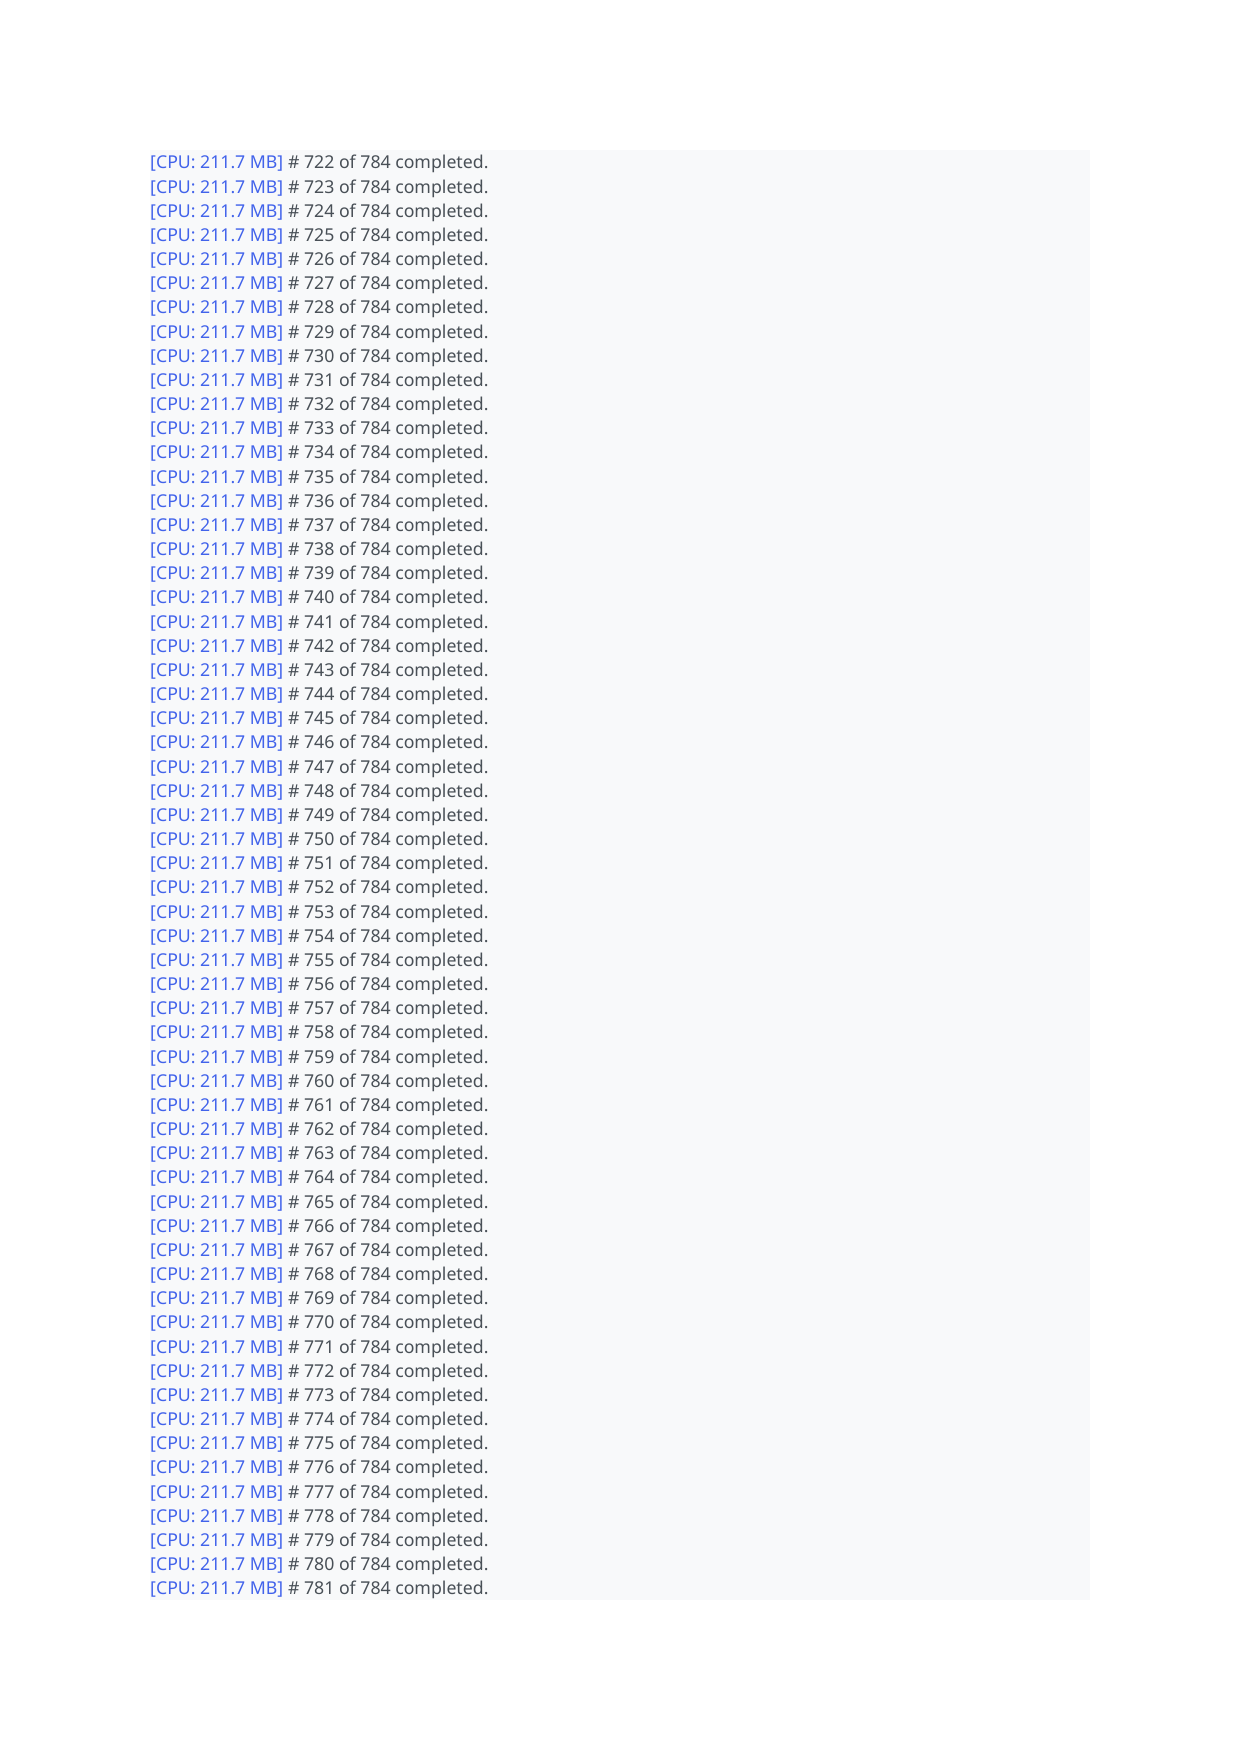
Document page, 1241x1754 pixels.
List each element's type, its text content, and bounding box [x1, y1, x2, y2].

text [CPU: 211.7 MB] # 747 of 784 completed. [150, 754, 1090, 778]
text [CPU: 211.7 MB] # 768 of 784 completed. [150, 1262, 1090, 1286]
text [CPU: 211.7 MB] # 765 of 784 completed. [150, 1189, 1090, 1213]
text [CPU: 211.7 MB] # 732 of 784 completed. [150, 392, 1090, 416]
text [CPU: 211.7 MB] # 776 of 784 completed. [150, 1455, 1090, 1479]
text [CPU: 211.7 MB] # 740 of 784 completed. [150, 585, 1090, 609]
text [CPU: 211.7 MB] # 779 of 784 completed. [150, 1527, 1090, 1552]
text [CPU: 211.7 MB] # 753 of 784 completed. [150, 899, 1090, 923]
text [CPU: 211.7 MB] # 762 of 784 completed. [150, 1117, 1090, 1141]
text [CPU: 211.7 MB] # 727 of 784 completed. [150, 271, 1090, 295]
text [CPU: 211.7 MB] # 724 of 784 completed. [150, 198, 1090, 222]
text [CPU: 211.7 MB] # 780 of 784 completed. [150, 1552, 1090, 1576]
text [CPU: 211.7 MB] # 744 of 784 completed. [150, 682, 1090, 706]
text [CPU: 211.7 MB] # 778 of 784 completed. [150, 1503, 1090, 1527]
text [CPU: 211.7 MB] # 748 of 784 completed. [150, 778, 1090, 802]
text [CPU: 211.7 MB] # 725 of 784 completed. [150, 222, 1090, 247]
text [CPU: 211.7 MB] # 770 of 784 completed. [150, 1310, 1090, 1334]
text [CPU: 211.7 MB] # 760 of 784 completed. [150, 1068, 1090, 1092]
text [CPU: 211.7 MB] # 743 of 784 completed. [150, 657, 1090, 682]
text [CPU: 211.7 MB] # 761 of 784 completed. [150, 1092, 1090, 1117]
text [CPU: 211.7 MB] # 766 of 784 completed. [150, 1213, 1090, 1237]
text [CPU: 211.7 MB] # 738 of 784 completed. [150, 537, 1090, 561]
text [CPU: 211.7 MB] # 729 of 784 completed. [150, 319, 1090, 343]
text [CPU: 211.7 MB] # 731 of 784 completed. [150, 367, 1090, 392]
text [CPU: 211.7 MB] # 751 of 784 completed. [150, 851, 1090, 875]
text [CPU: 211.7 MB] # 754 of 784 completed. [150, 923, 1090, 947]
text [CPU: 211.7 MB] # 755 of 784 completed. [150, 947, 1090, 972]
text [CPU: 211.7 MB] # 723 of 784 completed. [150, 174, 1090, 198]
text [CPU: 211.7 MB] # 772 of 784 completed. [150, 1358, 1090, 1382]
text [CPU: 211.7 MB] # 750 of 784 completed. [150, 827, 1090, 851]
text [CPU: 211.7 MB] # 758 of 784 completed. [150, 1020, 1090, 1044]
text [CPU: 211.7 MB] # 767 of 784 completed. [150, 1237, 1090, 1262]
text [CPU: 211.7 MB] # 735 of 784 completed. [150, 464, 1090, 488]
text [CPU: 211.7 MB] # 730 of 784 completed. [150, 343, 1090, 367]
text [CPU: 211.7 MB] # 763 of 784 completed. [150, 1141, 1090, 1165]
text [CPU: 211.7 MB] # 745 of 784 completed. [150, 706, 1090, 730]
text [CPU: 211.7 MB] # 764 of 784 completed. [150, 1165, 1090, 1189]
text [CPU: 211.7 MB] # 756 of 784 completed. [150, 972, 1090, 996]
text [CPU: 211.7 MB] # 781 of 784 completed. [150, 1576, 1090, 1600]
text [CPU: 211.7 MB] # 726 of 784 completed. [150, 247, 1090, 271]
text [CPU: 211.7 MB] # 739 of 784 completed. [150, 561, 1090, 585]
text [CPU: 211.7 MB] # 737 of 784 completed. [150, 512, 1090, 537]
text [CPU: 211.7 MB] # 728 of 784 completed. [150, 295, 1090, 319]
text [CPU: 211.7 MB] # 741 of 784 completed. [150, 609, 1090, 633]
text [CPU: 211.7 MB] # 742 of 784 completed. [150, 633, 1090, 657]
text [CPU: 211.7 MB] # 722 of 784 completed. [150, 150, 1090, 174]
text [CPU: 211.7 MB] # 777 of 784 completed. [150, 1479, 1090, 1503]
text [CPU: 211.7 MB] # 757 of 784 completed. [150, 996, 1090, 1020]
text [CPU: 211.7 MB] # 773 of 784 completed. [150, 1382, 1090, 1407]
text [CPU: 211.7 MB] # 752 of 784 completed. [150, 875, 1090, 899]
text [CPU: 211.7 MB] # 771 of 784 completed. [150, 1334, 1090, 1358]
text [CPU: 211.7 MB] # 775 of 784 completed. [150, 1431, 1090, 1455]
text [CPU: 211.7 MB] # 769 of 784 completed. [150, 1286, 1090, 1310]
text [CPU: 211.7 MB] # 746 of 784 completed. [150, 730, 1090, 754]
text [CPU: 211.7 MB] # 774 of 784 completed. [150, 1407, 1090, 1431]
text [CPU: 211.7 MB] # 759 of 784 completed. [150, 1044, 1090, 1068]
text [CPU: 211.7 MB] # 733 of 784 completed. [150, 416, 1090, 440]
text [CPU: 211.7 MB] # 749 of 784 completed. [150, 802, 1090, 827]
text [CPU: 211.7 MB] # 734 of 784 completed. [150, 440, 1090, 464]
text [CPU: 211.7 MB] # 736 of 784 completed. [150, 488, 1090, 512]
